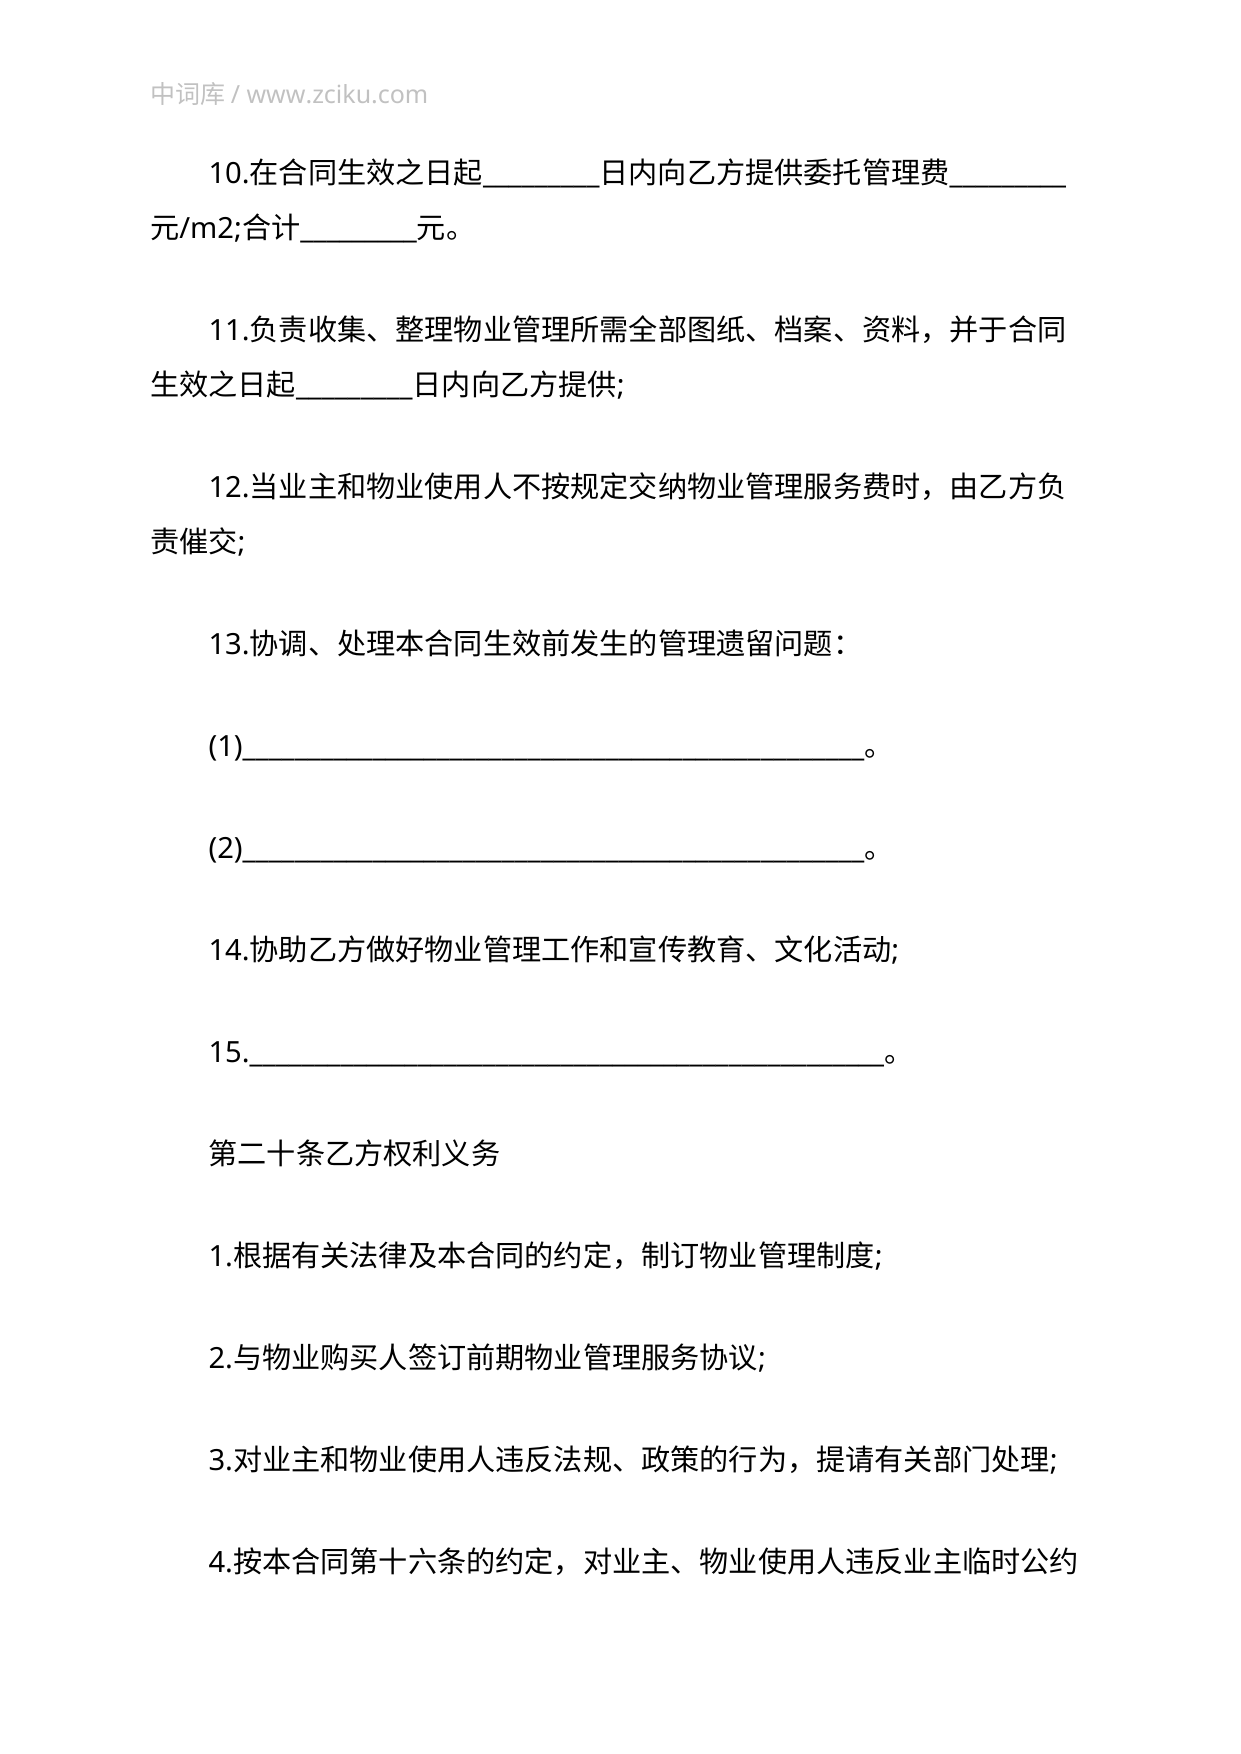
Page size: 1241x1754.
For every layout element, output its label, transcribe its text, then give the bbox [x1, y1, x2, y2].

text 1.根据有关法律及本合同的约定，制订物业管理制度; [150, 1233, 1090, 1275]
text 2.与物业购买人签订前期物业管理服务协议; [150, 1334, 1090, 1377]
text 12.当业主和物业使用人不按规定交纳物业管理服务费时，由乙方负责催交; [150, 464, 1090, 561]
text 13.协调、处理本合同生效前发生的管理遗留问题： [150, 621, 1090, 663]
text 第二十条乙方权利义务 [150, 1131, 1090, 1173]
text 14.协助乙方做好物业管理工作和宣传教育、文化活动; [150, 927, 1090, 969]
text 3.对业主和物业使用人违反法规、政策的行为，提请有关部门处理; [150, 1437, 1090, 1479]
text 11.负责收集、整理物业管理所需全部图纸、档案、资料，并于合同生效之日起_________日内向乙方提供; [150, 307, 1090, 404]
text 10.在合同生效之日起_________日内向乙方提供委托管理费_________元/m2;合计_________元。 [150, 150, 1090, 247]
text (1)________________________________________________。 [150, 723, 1090, 765]
text (2)________________________________________________。 [150, 825, 1090, 867]
text 15._________________________________________________。 [150, 1029, 1090, 1071]
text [150, 1538, 1090, 1581]
